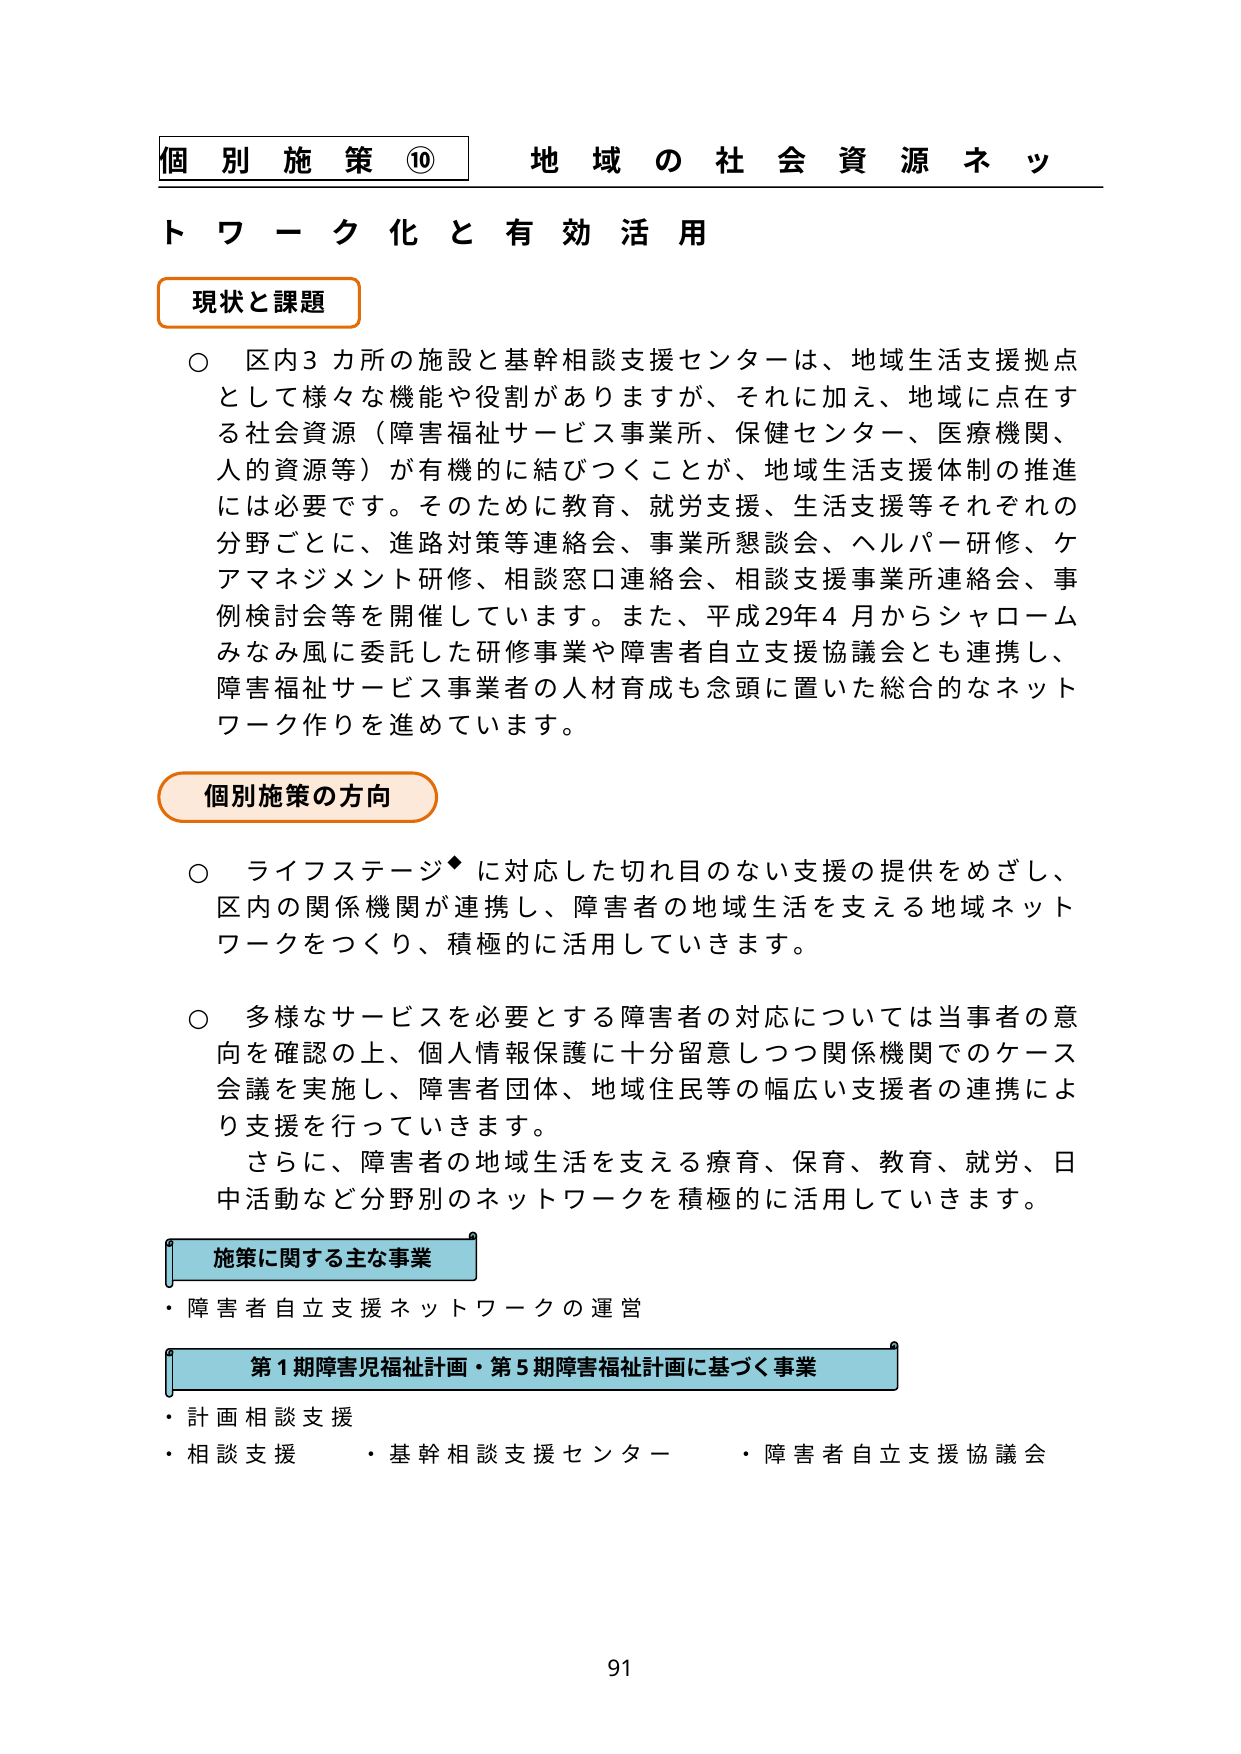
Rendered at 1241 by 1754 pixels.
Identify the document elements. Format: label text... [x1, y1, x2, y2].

text ○ 区内3カ所の施設と基幹相談支援センターは、地域生活支援拠点として様々な機能や役割がありますが、それに加え、地域に点在する社会資源（障害福祉サービス事業所、保健センター、医療機関、人的資源等）が有機的に結びつくことが、地域生活支援体制の推進には必要です。そのために教育、就労支援、生活支援等それぞれの分野ごとに、進路対策等連絡会、事業所懇談会、ヘルパー研修、ケアマネジメント研修、相談窓口連絡会、相談支援事業所連絡会、事例検討会等を開催しています。また、平成29年4月からシャロームみなみ風に委託した研修事業や障害者自立支援協議会とも連携し、障害福祉サービス事業者の人材育成も念頭に置いた総合的なネットワーク作りを進めています。 [184, 341, 1082, 742]
text ・相談支援 ・基幹相談支援センター ・障害者自立支援協議会 [158, 1434, 1082, 1471]
text ・障害者自立支援ネットワークの運営 [158, 1288, 1082, 1325]
text 個別施策⑩ 地域の社会資源ネットワーク化と有効活用 [158, 122, 1082, 186]
text ○ ライフステージ◆に対応した切れ目のない支援の提供をめざし、区内の関係機関が連携し、障害者の地域生活を支える地域ネットワークをつくり、積極的に活用していきます。 [184, 851, 1082, 960]
text ○ 多様なサービスを必要とする障害者の対応については当事者の意向を確認の上、個人情報保護に十分留意しつつ関係機関でのケース会議を実施し、障害者団体、地域住民等の幅広い支援者の連携により支援を行っていきます。 [184, 997, 1082, 1143]
text 個別施策⑩ 地域の社会資源ネットワーク化と有効活用 [158, 188, 1082, 268]
text ・計画相談支援 [158, 1398, 1082, 1434]
text さらに、障害者の地域生活を支える療育、保育、教育、就労、日中活動など分野別のネットワークを積極的に活用していきます。 [210, 1143, 1082, 1216]
